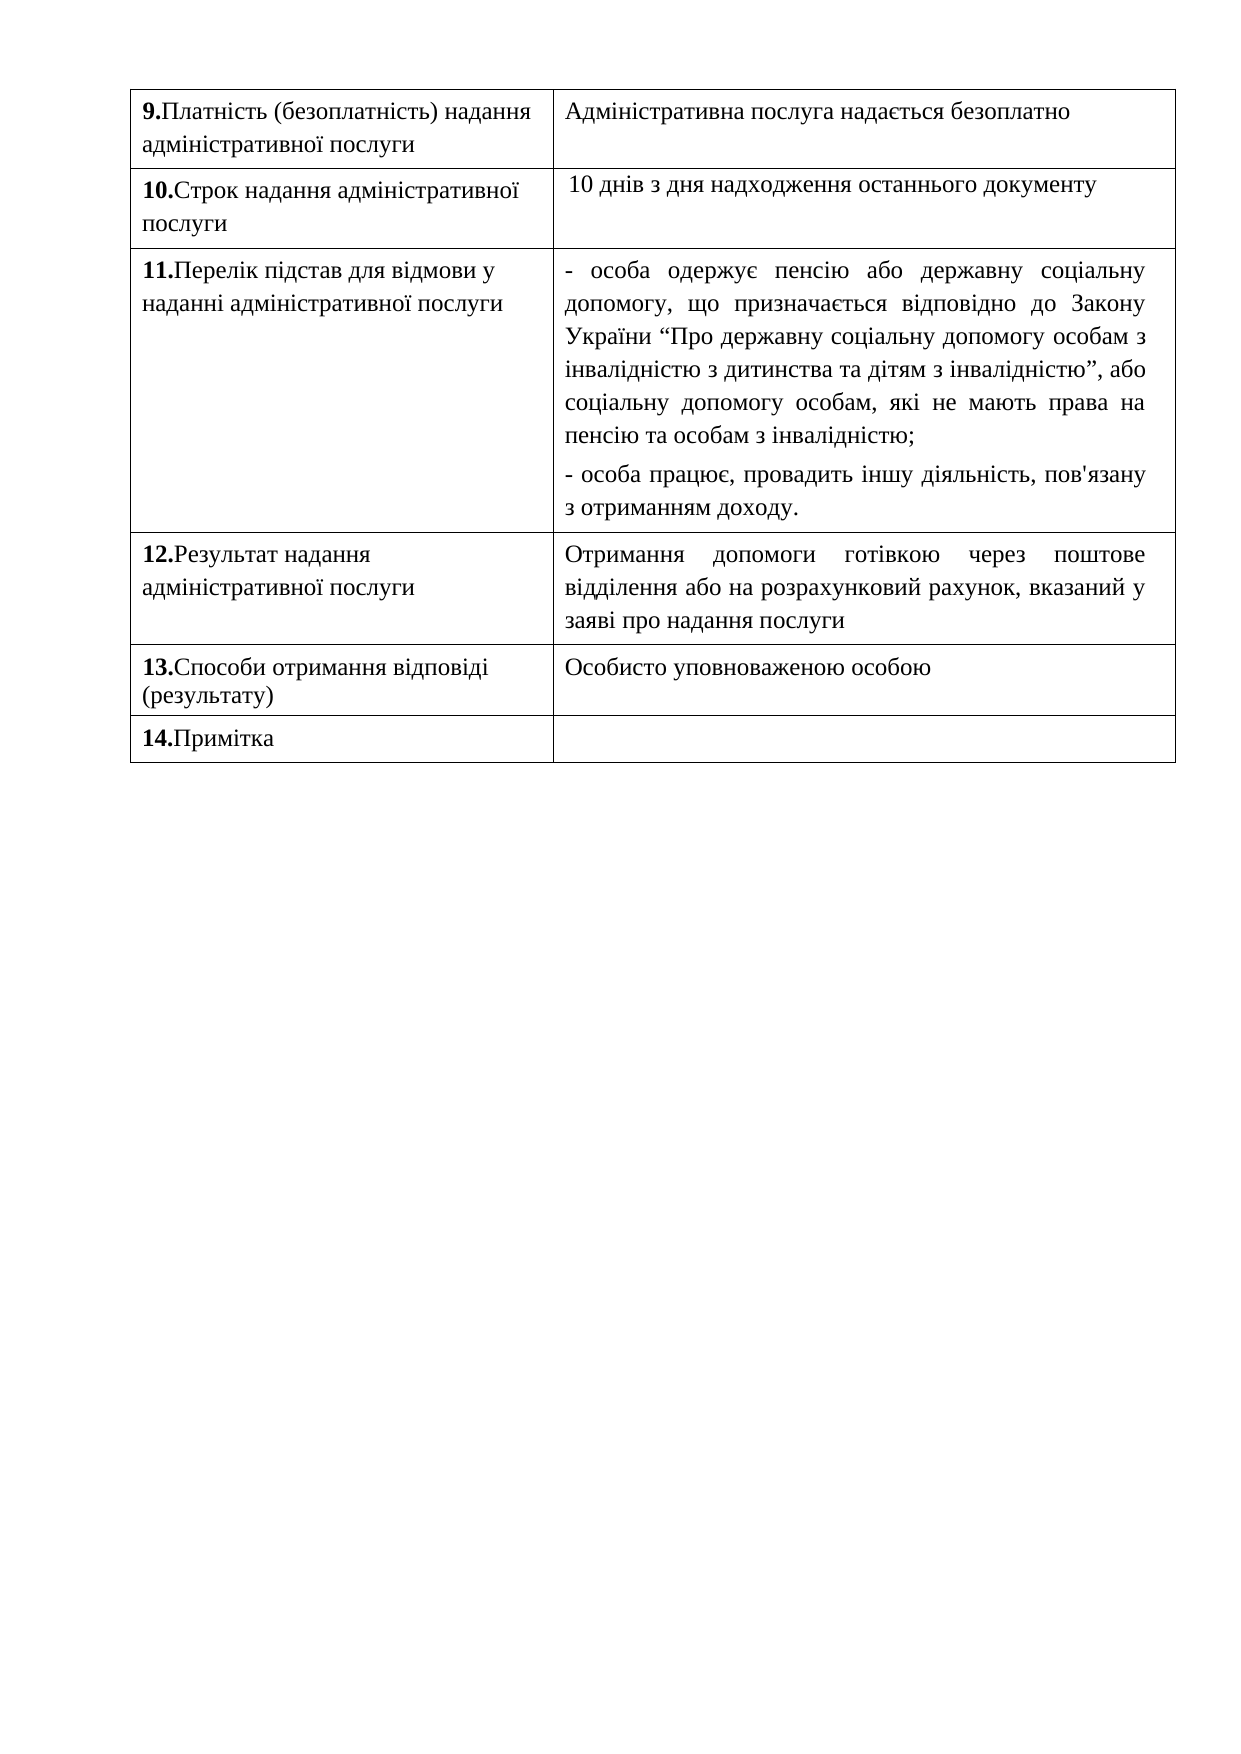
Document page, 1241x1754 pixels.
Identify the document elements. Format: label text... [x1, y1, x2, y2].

table_cell Отримання допомоги готівкою через поштове відділення або на розрахунковий рахунок, вказаний у заяві про надання послуги [554, 533, 1175, 644]
table_cell 12.Результат надання адміністративної послуги [131, 533, 553, 644]
table_cell 14.Примітка [131, 716, 553, 762]
table_cell Особисто уповноваженою особою [554, 645, 1175, 715]
table_cell [554, 716, 1175, 762]
table_cell 10.Строк надання адміністративної послуги [131, 169, 553, 248]
table_cell - особа одержує пенсію або державну соціальну допомогу, що призначається відповідно до Закону України “Про державну соціальну допомогу особам з інвалідністю з дитинства та дітям з інвалідністю”, або соціальну допомогу особам, які не мають права на пенсію та особам з інвалідністю; - особа працює, провадить іншу діяльність, пов'язану з отриманням доходу. [554, 249, 1175, 532]
table_cell 11.Перелік підстав для відмови у наданні адміністративної послуги [131, 249, 553, 532]
table_cell Адміністративна послуга надається безоплатно [554, 90, 1175, 168]
table_cell 10 днів з дня надходження останнього документу [554, 169, 1175, 248]
table_cell 13.Способи отримання відповіді (результату) [131, 645, 553, 715]
table_cell 9.Платність (безоплатність) надання адміністративної послуги [131, 90, 553, 168]
